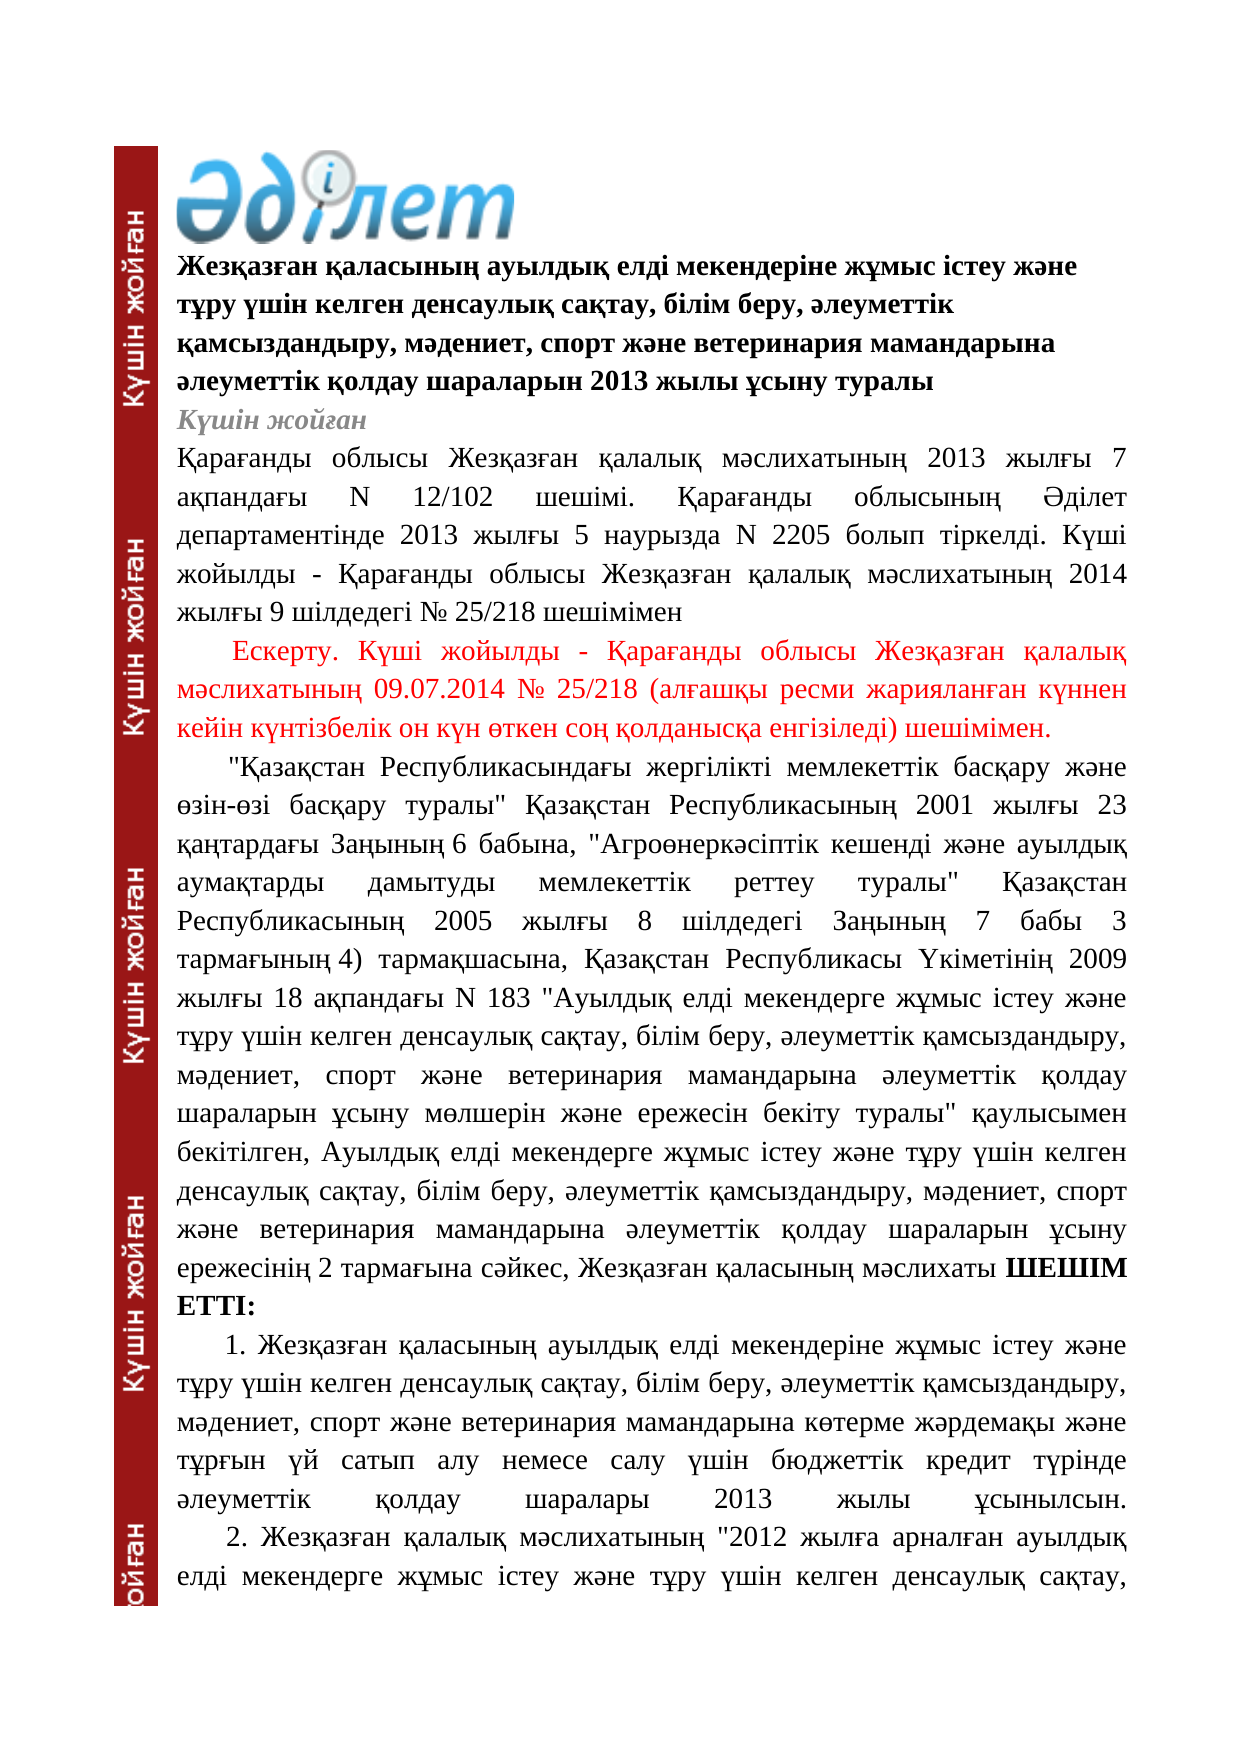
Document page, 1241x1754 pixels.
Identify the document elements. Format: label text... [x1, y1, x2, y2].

picture [114, 435, 158, 440]
text Қарағанды облысы Жезқазған қалалық мәслихатының 2013 жылғы 7 ақпандағы N 12/102 шешімі. Қарағанды облысының Әділет департаментінде 2013 жылғы 5 наурызда N 2205 болып тіркелді. Күші жойылды - Қарағанды облысы Жезқазған қалалық мәслихатының 2014 жылғы 9 шілдедегі № 25/218 шешімімен [112, 440, 1128, 628]
text Жезқазған қаласының ауылдық елді мекендеріне жұмыс істеу және тұру үшін келген денсаулық сақтау, білім беру, әлеуметтік қамсыздандыру, мәдениет, спорт және ветеринария мамандарына әлеуметтік қолдау шараларын 2013 жылы ұсыну туралы [112, 248, 1128, 397]
picture [114, 146, 158, 248]
picture [176, 150, 515, 244]
picture [114, 397, 158, 402]
picture [114, 628, 158, 633]
text Күшін жойған [112, 402, 1128, 435]
picture [114, 744, 158, 749]
text Ескерту. Күші жойылды - Қарағанды облысы Жезқазған қалалық мәслихатының 09.07.2014 № 25/218 (алғашқы ресми жарияланған күннен кейін күнтізбелік он күн өткен соң қолданысқа енгізіледі) шешімімен. [112, 633, 1128, 744]
picture [114, 1592, 158, 1606]
